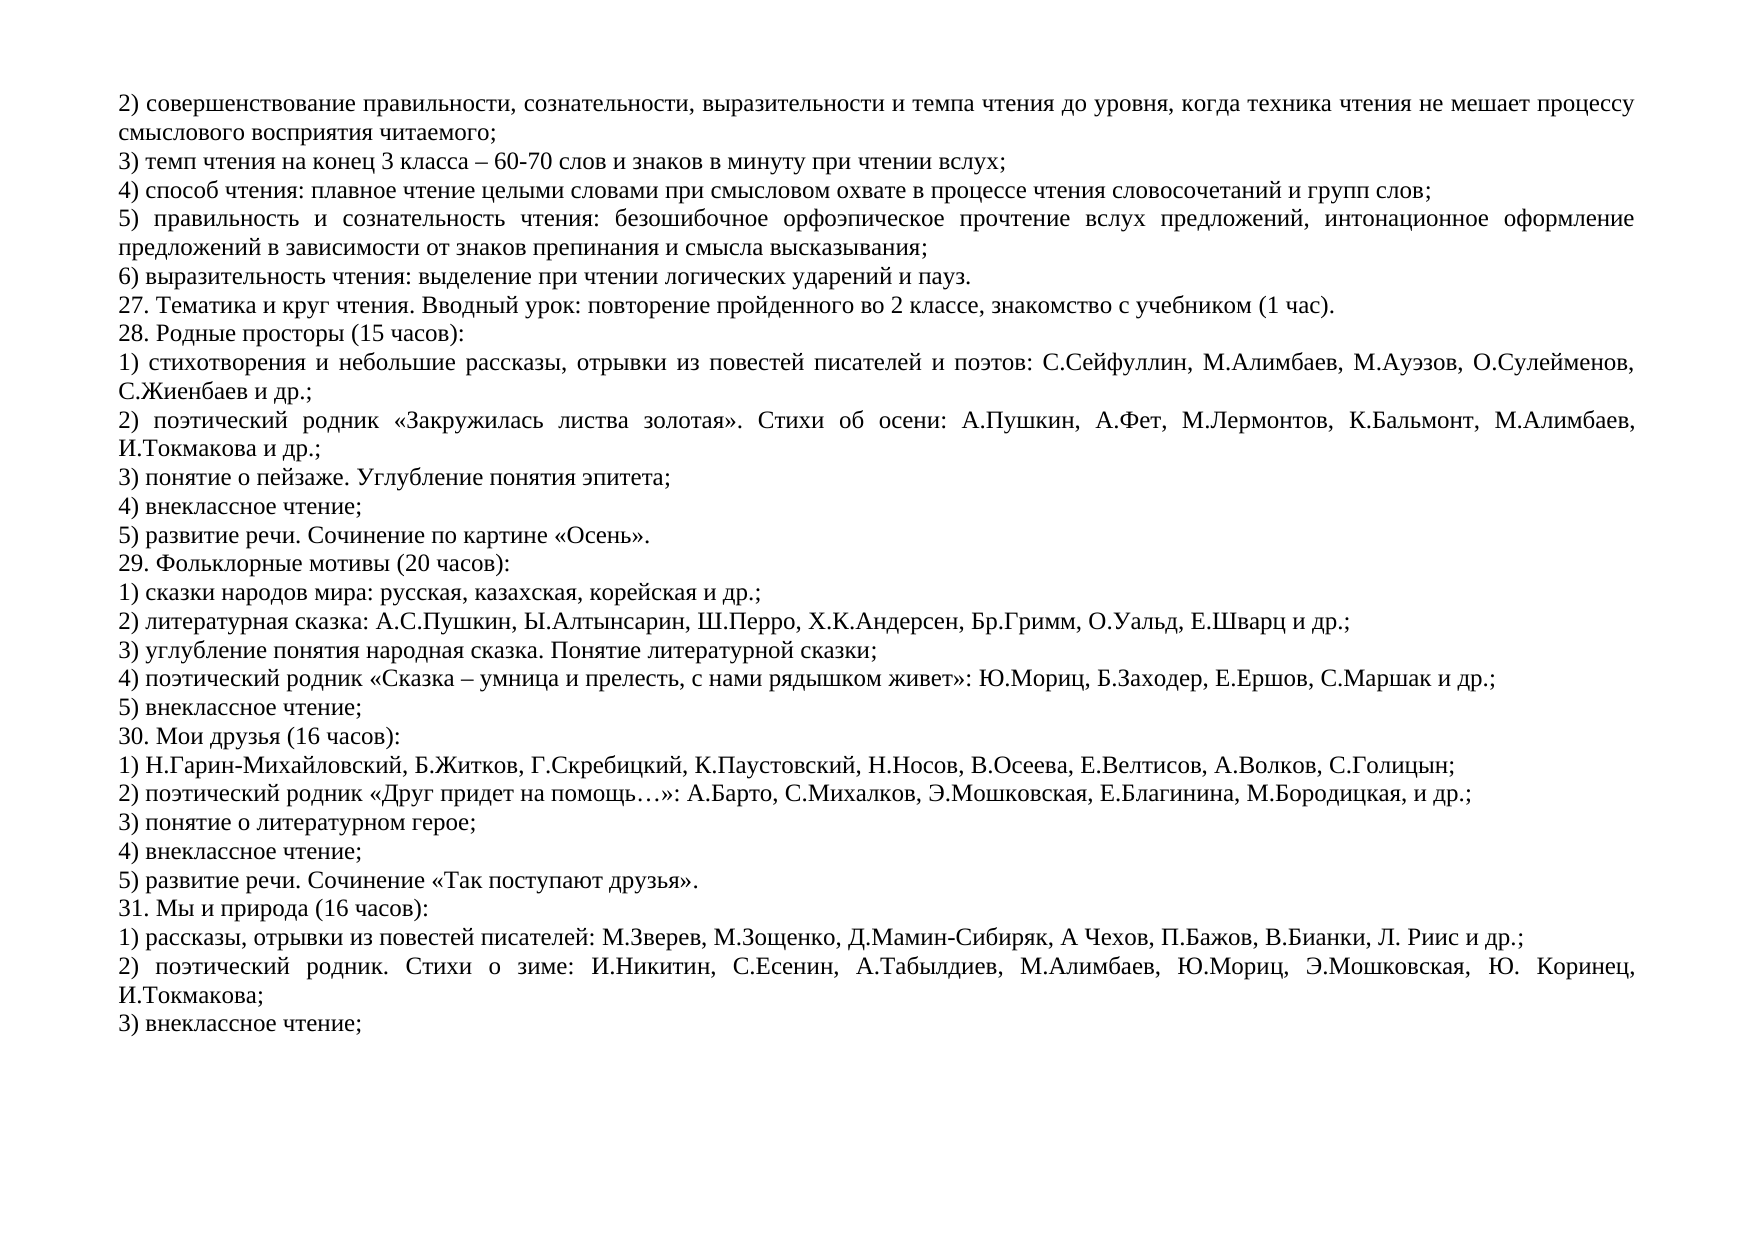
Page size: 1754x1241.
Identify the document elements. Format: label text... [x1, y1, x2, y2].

text 3) понятие о литературном герое; [118, 807, 1636, 836]
text 5) внеклассное чтение; [118, 692, 1636, 721]
text 1) стихотворения и небольшие рассказы, отрывки из повестей писателей и поэтов: С.Сейфуллин, М.Алимбаев, М.Ауэзов, О.Сулейменов, С.Жиенбаев и др.; [118, 347, 1636, 405]
text 2) поэтический родник «Закружилась листва золотая». Стихи об осени: А.Пушкин, А.Фет, М.Лермонтов, К.Бальмонт, М.Алимбаев, И.Токмакова и др.; [118, 405, 1636, 462]
text 4) внеклассное чтение; [118, 836, 1636, 865]
text 5) правильность и сознательность чтения: безошибочное орфоэпическое прочтение вслух предложений, интонационное оформление предложений в зависимости от знаков препинания и смысла высказывания; [118, 203, 1636, 261]
text 2) литературная сказка: А.С.Пушкин, Ы.Алтынсарин, Ш.Перро, Х.К.Андерсен, Бр.Гримм, О.Уальд, Е.Шварц и др.; [118, 606, 1636, 635]
text 4) способ чтения: плавное чтение целыми словами при смысловом охвате в процессе чтения словосочетаний и групп слов; [118, 175, 1636, 203]
text 4) внеклассное чтение; [118, 491, 1636, 520]
text 27. Тематика и круг чтения. Вводный урок: повторение пройденного во 2 классе, знакомство с учебником (1 час). [118, 290, 1636, 318]
text 28. Родные просторы (15 часов): [118, 318, 1636, 347]
text 31. Мы и природа (16 часов): [118, 893, 1636, 922]
text 1) рассказы, отрывки из повестей писателей: М.Зверев, М.Зощенко, Д.Мамин-Сибиряк, А Чехов, П.Бажов, В.Бианки, Л. Риис и др.; [118, 922, 1636, 951]
text 3) темп чтения на конец 3 класса – 60-70 слов и знаков в минуту при чтении вслух; [118, 146, 1636, 175]
text 5) развитие речи. Сочинение «Так поступают друзья». [118, 865, 1636, 893]
text 4) поэтический родник «Сказка – умница и прелесть, с нами рядышком живет»: Ю.Мориц, Б.Заходер, Е.Ершов, С.Маршак и др.; [118, 663, 1636, 692]
text 5) развитие речи. Сочинение по картине «Осень». [118, 520, 1636, 548]
text 3) углубление понятия народная сказка. Понятие литературной сказки; [118, 635, 1636, 663]
text 3) внеклассное чтение; [118, 1008, 1636, 1037]
text 1) сказки народов мира: русская, казахская, корейская и др.; [118, 577, 1636, 606]
text 2) поэтический родник «Друг придет на помощь…»: А.Барто, С.Михалков, Э.Мошковская, Е.Благинина, М.Бородицкая, и др.; [118, 778, 1636, 807]
text 29. Фольклорные мотивы (20 часов): [118, 548, 1636, 577]
text 3) понятие о пейзаже. Углубление понятия эпитета; [118, 462, 1636, 491]
text 1) Н.Гарин-Михайловский, Б.Житков, Г.Скребицкий, К.Паустовский, Н.Носов, В.Осеева, Е.Велтисов, А.Волков, С.Голицын; [118, 750, 1636, 778]
text 6) выразительность чтения: выделение при чтении логических ударений и пауз. [118, 261, 1636, 290]
text 2) поэтический родник. Стихи о зиме: И.Никитин, С.Есенин, А.Табылдиев, М.Алимбаев, Ю.Мориц, Э.Мошковская, Ю. Коринец, И.Токмакова; [118, 951, 1636, 1008]
text 2) совершенствование правильности, сознательности, выразительности и темпа чтения до уровня, когда техника чтения не мешает процессу смыслового восприятия читаемого; [118, 88, 1636, 146]
text 30. Мои друзья (16 часов): [118, 721, 1636, 750]
